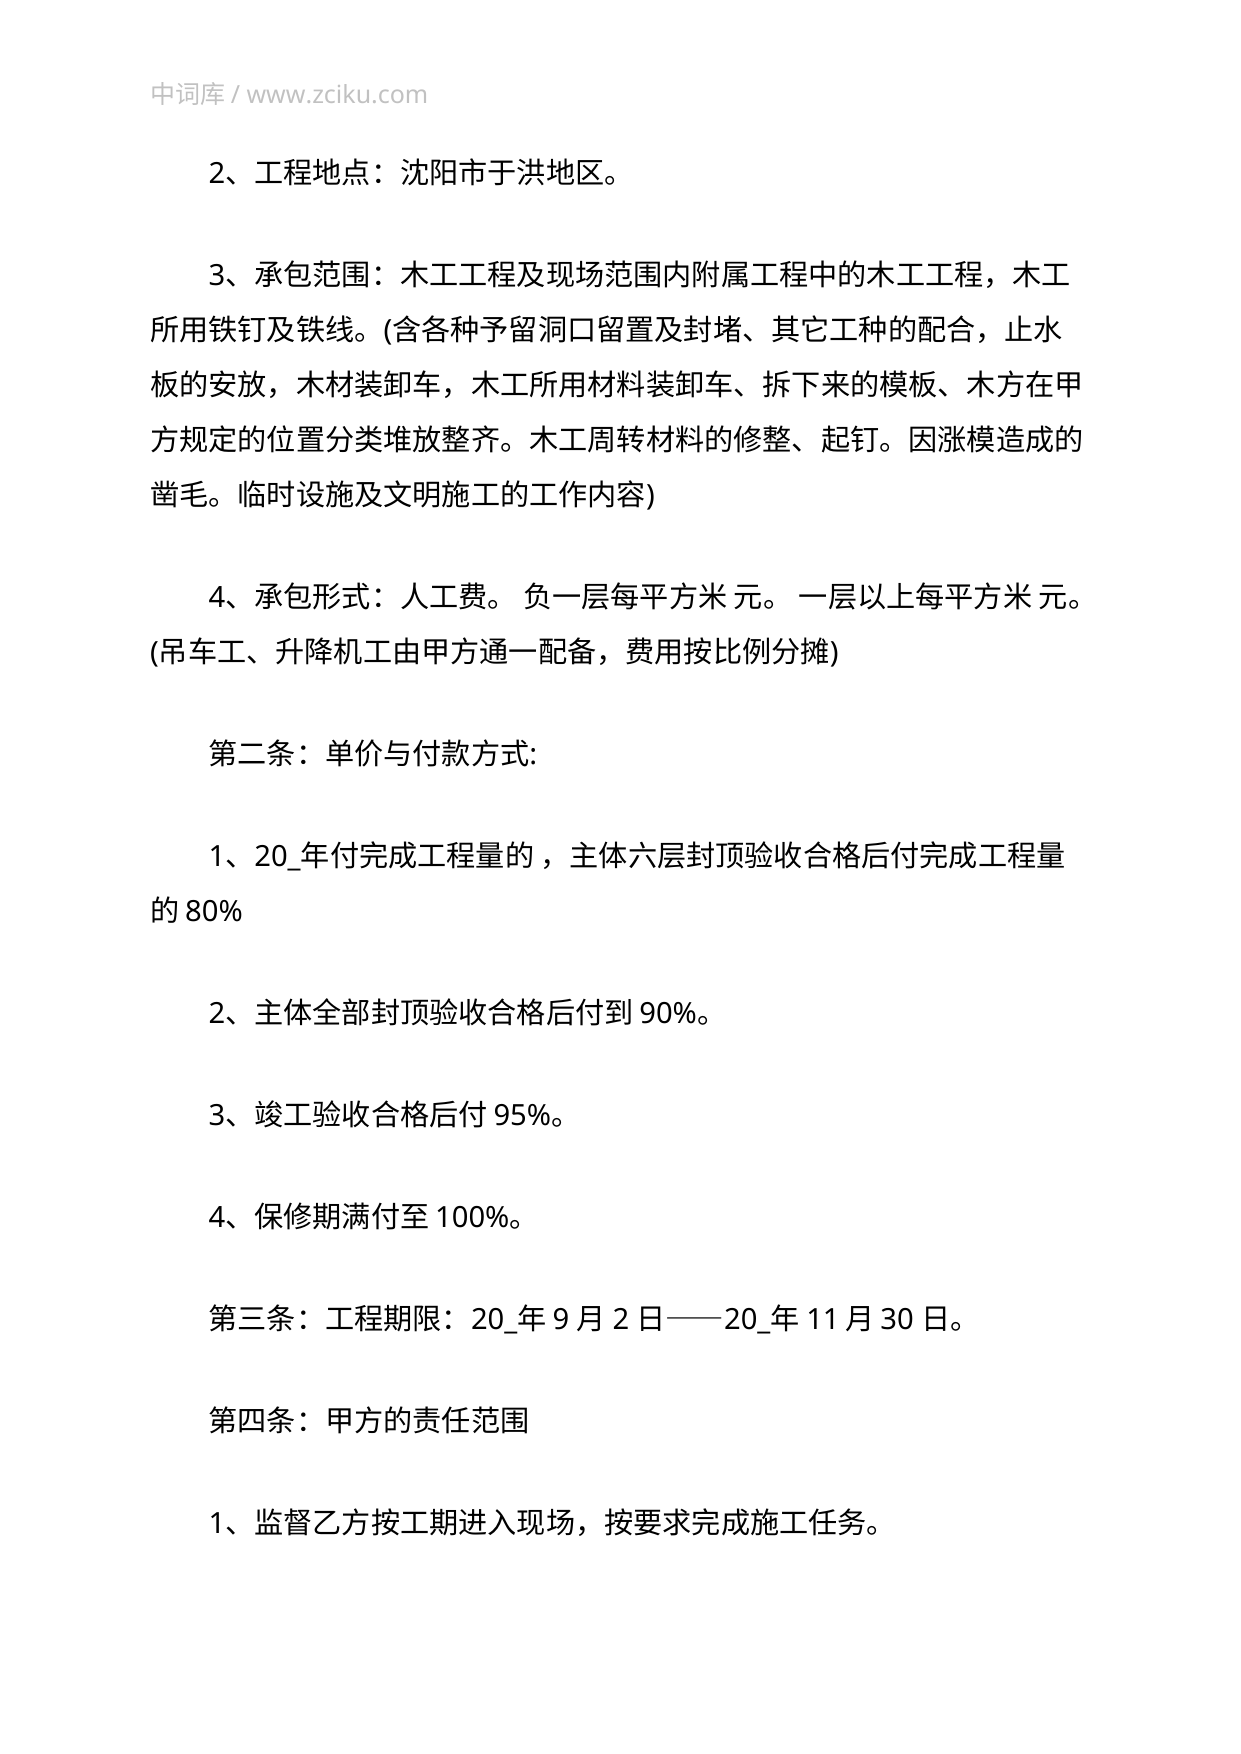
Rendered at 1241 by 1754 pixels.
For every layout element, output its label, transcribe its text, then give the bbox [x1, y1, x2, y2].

text 2、主体全部封顶验收合格后付到90%。 [150, 990, 1090, 1032]
text 3、承包范围：木工工程及现场范围内附属工程中的木工工程，木工所用铁钉及铁线。(含各种予留洞口留置及封堵、其它工种的配合，止水板的安放，木材装卸车，木工所用材料装卸车、拆下来的模板、木方在甲方规定的位置分类堆放整齐。木工周转材料的修整、起钉。因涨模造成的凿毛。临时设施及文明施工的工作内容) [150, 252, 1090, 514]
text 第二条：单价与付款方式: [150, 731, 1090, 773]
text 第三条：工程期限：20_年9 月 2 日——20_年 11月30 日。 [150, 1296, 1090, 1338]
text 2、工程地点：沈阳市于洪地区。 [150, 150, 1090, 192]
text 4、承包形式：人工费。 负一层每平方米 元。 一层以上每平方米 元。(吊车工、升降机工由甲方通一配备，费用按比例分摊) [150, 574, 1090, 671]
text 1、20_年付完成工程量的 ，主体六层封顶验收合格后付完成工程量的80% [150, 833, 1090, 930]
text 4、保修期满付至100%。 [150, 1194, 1090, 1236]
text 1、监督乙方按工期进入现场，按要求完成施工任务。 [150, 1499, 1090, 1542]
text 第四条：甲方的责任范围 [150, 1398, 1090, 1440]
text 3、竣工验收合格后付95%。 [150, 1092, 1090, 1134]
